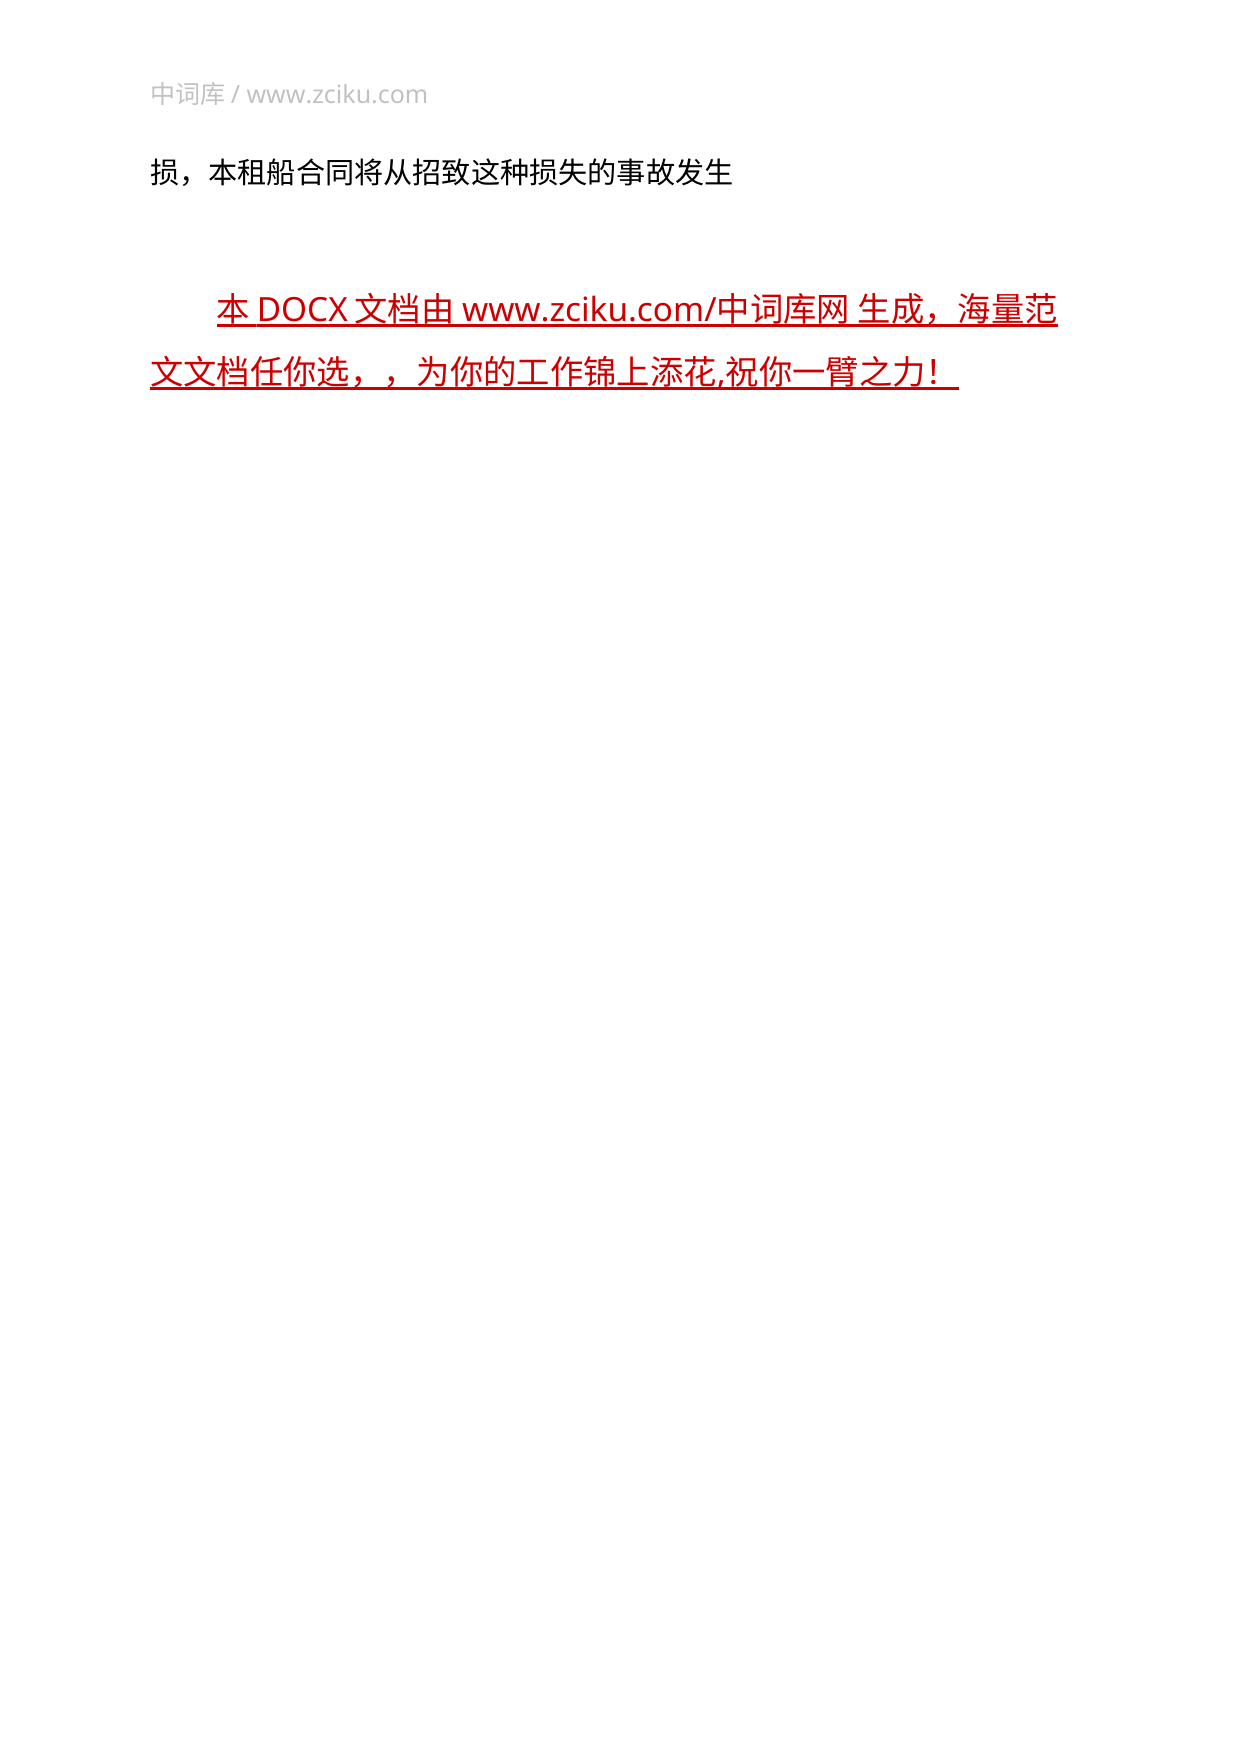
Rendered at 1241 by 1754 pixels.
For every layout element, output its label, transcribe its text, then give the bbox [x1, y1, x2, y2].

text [150, 150, 1090, 192]
text 本DOCX文档由 www.zciku.com/中词库网 生成，海量范文文档任你选，，为你的工作锦上添花,祝你一臂之力！ [150, 283, 1090, 394]
